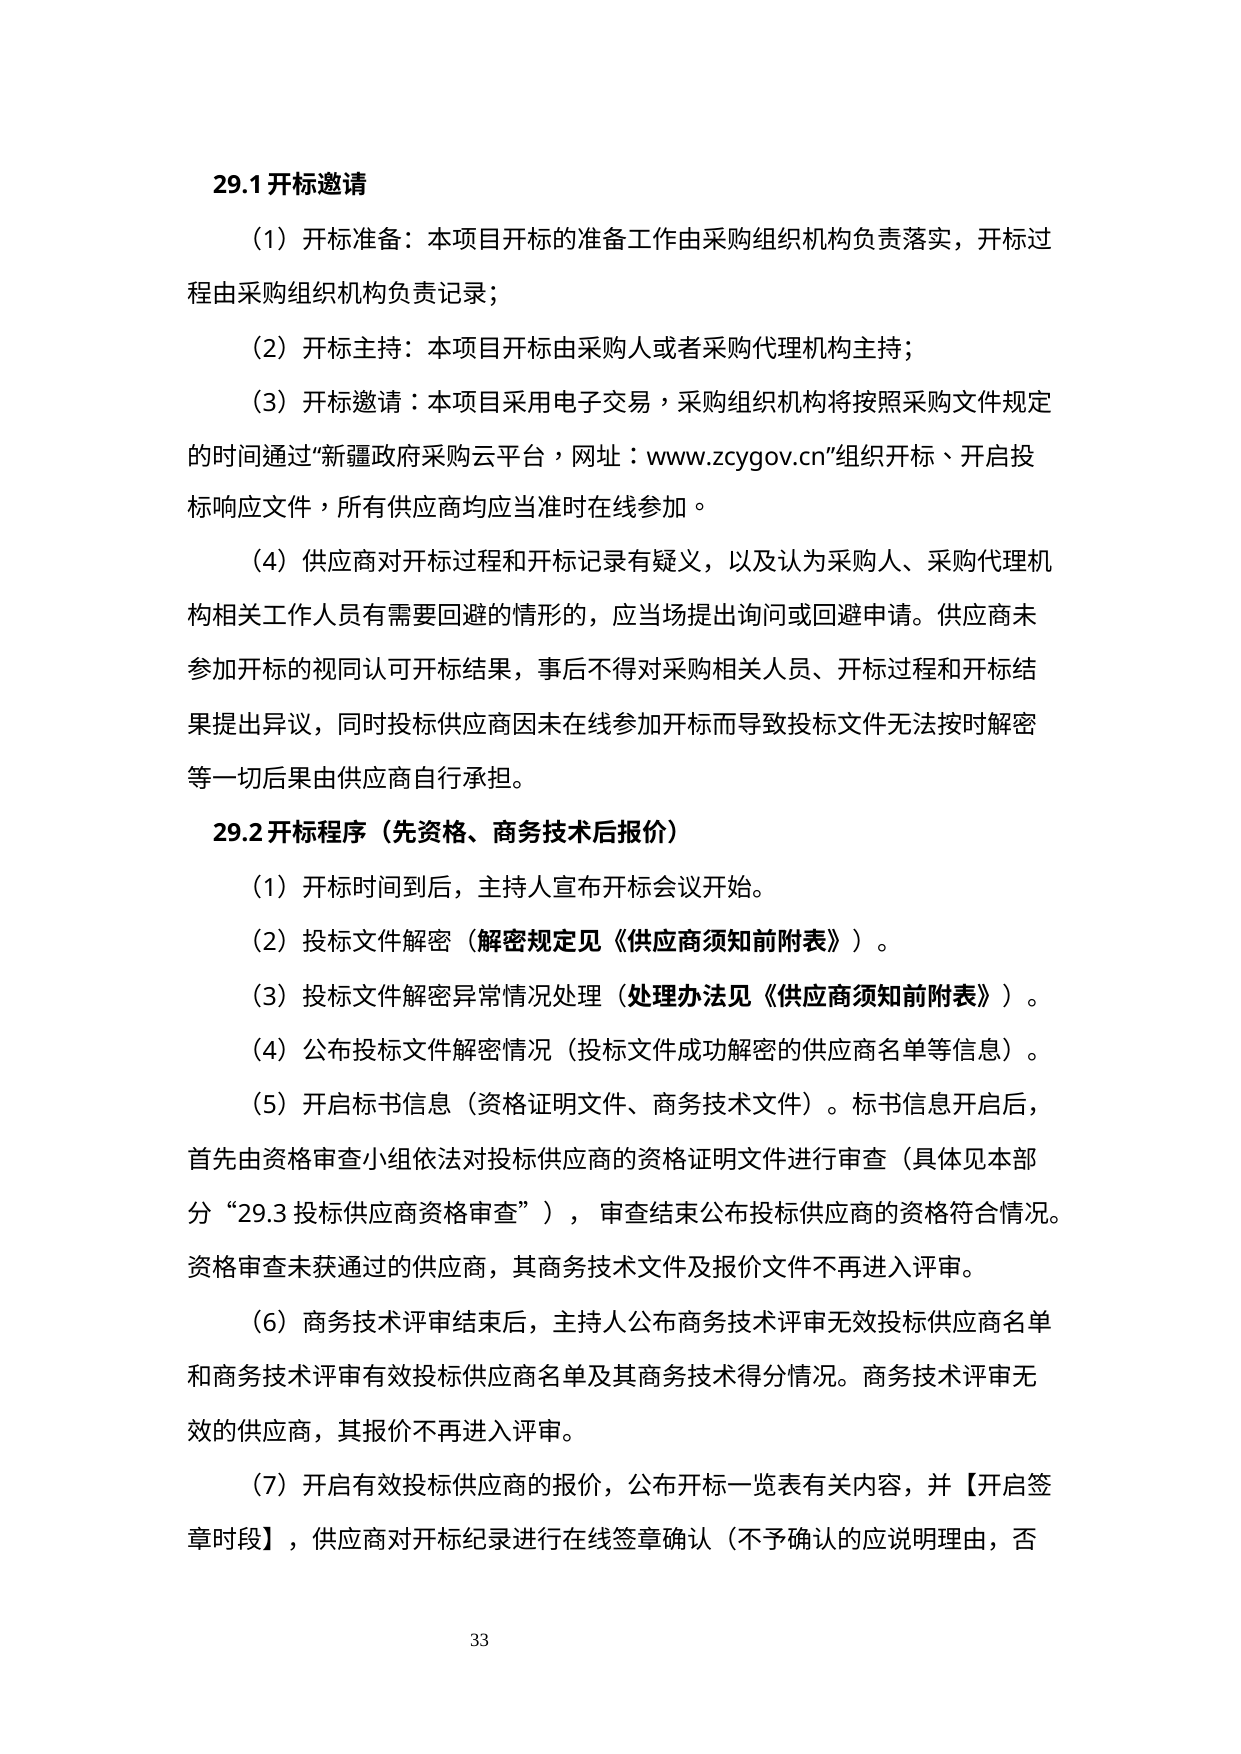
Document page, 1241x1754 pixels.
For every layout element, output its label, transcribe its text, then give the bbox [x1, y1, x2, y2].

text （4）公布投标文件解密情况（投标文件成功解密的供应商名单等信息）。 [187, 1030, 1053, 1067]
text （4）供应商对开标过程和开标记录有疑义，以及认为采购人、采购代理机构相关工作人员有需要回避的情形的，应当场提出询问或回避申请。供应商未参加开标的视同认可开标结果，事后不得对采购相关人员、开标过程和开标结果提出异议，同时投标供应商因未在线参加开标而导致投标文件无法按时解密等一切后果由供应商自行承担。 [187, 541, 1053, 795]
text （3）开标邀请：本项目采用电子交易，采购组织机构将按照采购文件规定的时间通过“新疆政府采购云平台，网址：www.zcygov.cn”组织开标、开启投标响应文件，所有供应商均应当准时在线参加。 [187, 382, 1053, 524]
text 29.1开标邀请 [187, 165, 1053, 201]
text 29.2开标程序（先资格、商务技术后报价） [187, 813, 1053, 849]
text （1）开标时间到后，主持人宣布开标会议开始。 [187, 867, 1053, 903]
text （3）投标文件解密异常情况处理（处理办法见《供应商须知前附表》）。 [187, 976, 1053, 1012]
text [187, 1465, 1053, 1556]
text （1）开标准备：本项目开标的准备工作由采购组织机构负责落实，开标过程由采购组织机构负责记录； [187, 219, 1053, 310]
text （2）开标主持：本项目开标由采购人或者采购代理机构主持； [187, 328, 1053, 364]
text （6）商务技术评审结束后，主持人公布商务技术评审无效投标供应商名单和商务技术评审有效投标供应商名单及其商务技术得分情况。商务技术评审无效的供应商，其报价不再进入评审。 [187, 1302, 1053, 1447]
text （2）投标文件解密（解密规定见《供应商须知前附表》）。 [187, 922, 1053, 958]
text （5）开启标书信息（资格证明文件、商务技术文件）。标书信息开启后，首先由资格审查小组依法对投标供应商的资格证明文件进行审查（具体见本部分“29.3 投标供应商资格审查”）， 审查结束公布投标供应商的资格符合情况。资格审查未获通过的供应商，其商务技术文件及报价文件不再进入评审。 [187, 1085, 1053, 1284]
